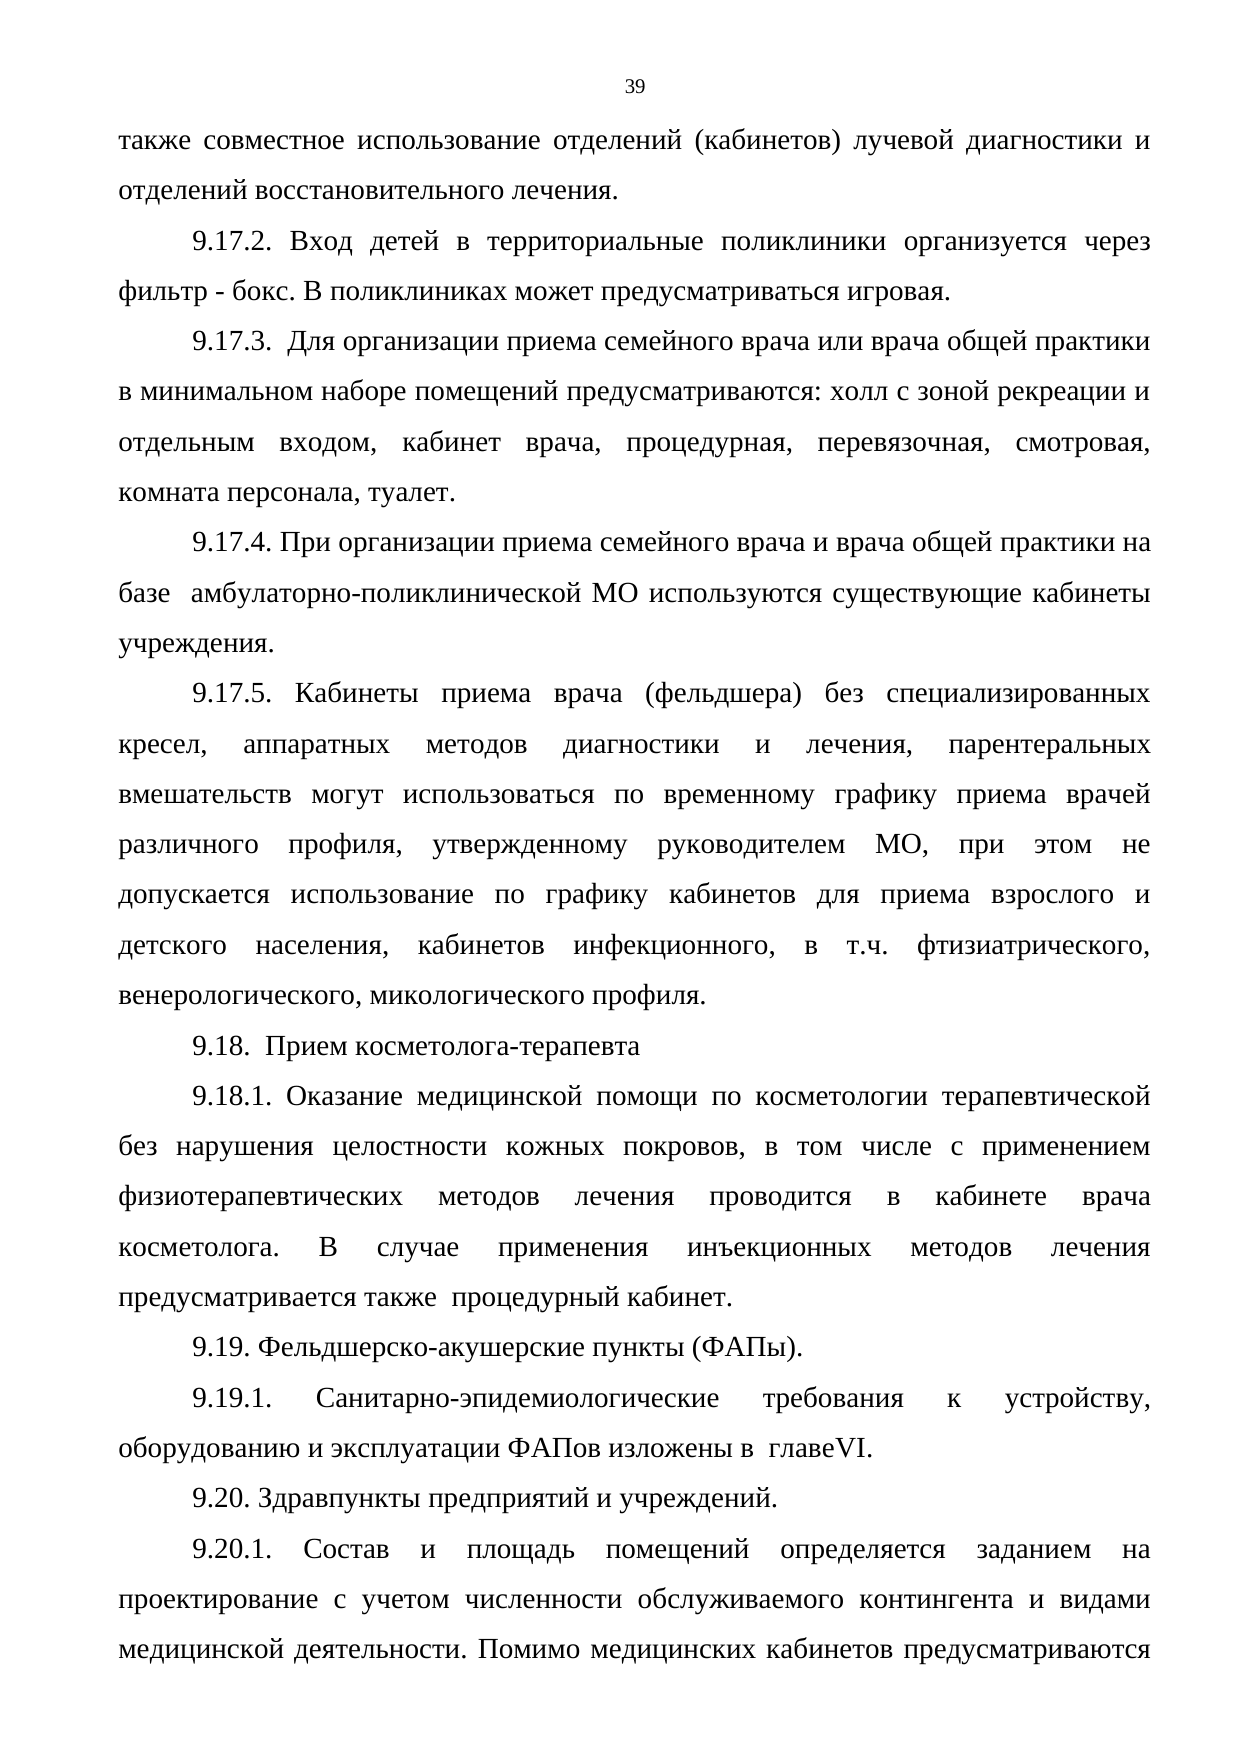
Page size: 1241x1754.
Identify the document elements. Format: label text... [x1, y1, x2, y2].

text 9.18.1. Оказание медицинской помощи по косметологии терапевтической без нарушения целостности кожных покровов, в том числе с применением физиотерапевтических методов лечения проводится в кабинете врача косметолога. В случае применения инъекционных методов лечения предусматривается также процедурный кабинет. [118, 1078, 1152, 1313]
text 9.19.1. Санитарно-эпидемиологические требования к устройству, оборудованию и эксплуатации ФАПов изложены в главеVI. [118, 1380, 1152, 1464]
text 9.19. Фельдшерско-акушерские пункты (ФАПы). [118, 1329, 1152, 1363]
text 9.20. Здравпункты предприятий и учреждений. [118, 1480, 1152, 1514]
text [118, 122, 1152, 206]
text 9.17.3. Для организации приема семейного врача или врача общей практики в минимальном наборе помещений предусматриваются: холл с зоной рекреации и отдельным входом, кабинет врача, процедурная, перевязочная, смотровая, комната персонала, туалет. [118, 323, 1152, 508]
text 9.18. Прием косметолога-терапевта [118, 1028, 1152, 1061]
text 9.17.5. Кабинеты приема врача (фельдшера) без специализированных кресел, аппаратных методов диагностики и лечения, парентеральных вмешательств могут использоваться по временному графику приема врачей различного профиля, утвержденному руководителем МО, при этом не допускается использование по графику кабинетов для приема взрослого и детского населения, кабинетов инфекционного, в т.ч. фтизиатрического, венерологического, микологического профиля. [118, 675, 1152, 1011]
text 9.17.4. При организации приема семейного врача и врача общей практики на базе амбулаторно-поликлинической МО используются существующие кабинеты учреждения. [118, 524, 1152, 659]
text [118, 1531, 1152, 1665]
text 9.17.2. Вход детей в территориальные поликлиники организуется через фильтр - бокс. В поликлиниках может предусматриваться игровая. [118, 223, 1152, 306]
